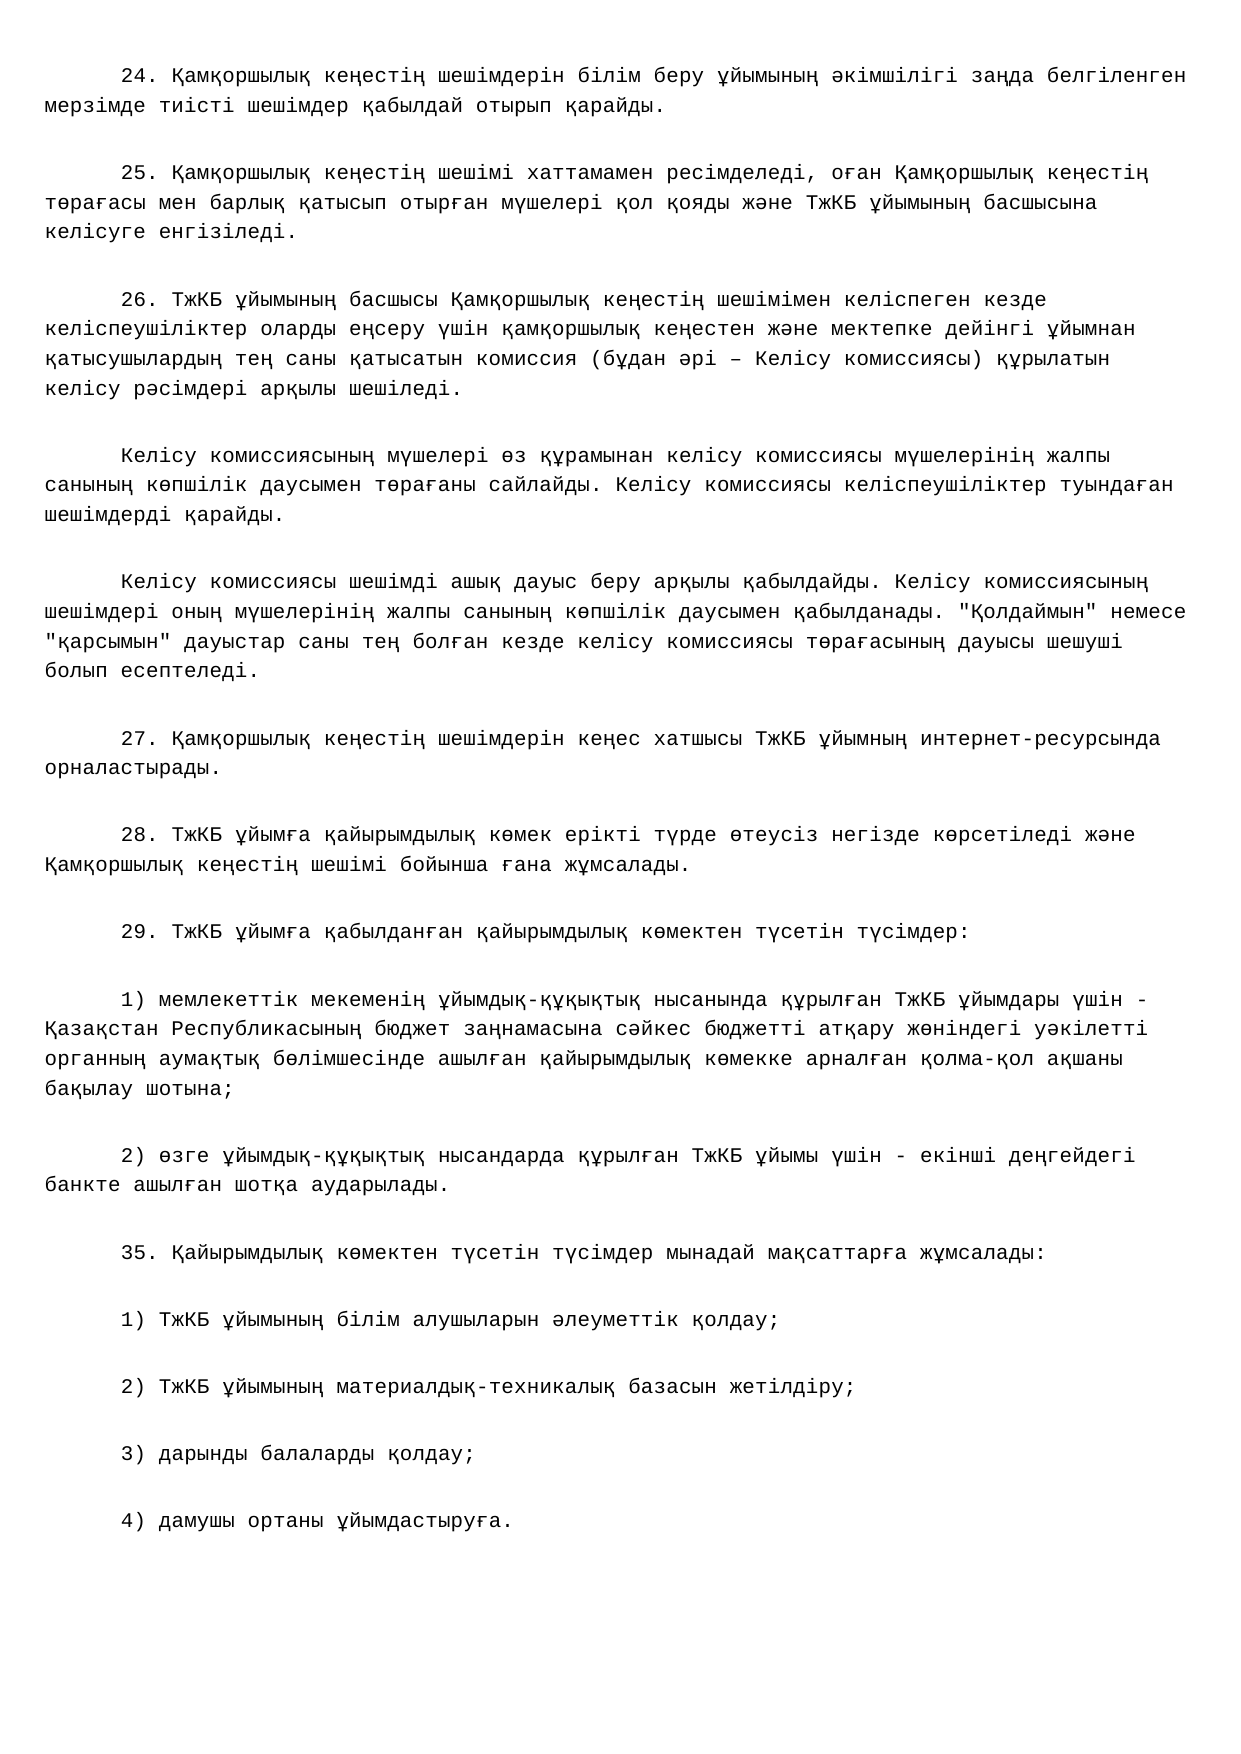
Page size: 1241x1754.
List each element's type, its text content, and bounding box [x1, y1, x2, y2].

text 25. Қамқоршылық кеңестің шешімі хаттамамен ресімделеді, оған Қамқоршылық кеңестің төрағасы мен барлық қатысып отырған мүшелері қол қояды және ТжКБ ұйымының басшысына келісуге енгізіледі. [44, 156, 1196, 245]
text 1) ТжКБ ұйымының білім алушыларын әлеуметтік қолдау; [44, 1303, 1196, 1332]
text 4) дамушы ортаны ұйымдастыруға. [44, 1504, 1196, 1534]
text 3) дарынды балаларды қолдау; [44, 1437, 1196, 1467]
text 24. Қамқоршылық кеңестің шешімдерін білім беру ұйымының әкімшілігі заңда белгіленген мерзімде тиісті шешімдер қабылдай отырып қарайды. [44, 59, 1196, 118]
text Келісу комиссиясының мүшелері өз құрамынан келісу комиссиясы мүшелерінің жалпы санының көпшілік даусымен төрағаны сайлайды. Келісу комиссиясы келіспеушіліктер туындаған шешімдерді қарайды. [44, 439, 1196, 528]
text 28. ТжКБ ұйымға қайырымдылық көмек ерікті түрде өтеусіз негізде көрсетіледі және Қамқоршылық кеңестің шешімі бойынша ғана жұмсалады. [44, 818, 1196, 878]
text 29. ТжКБ ұйымға қабылданған қайырымдылық көмектен түсетін түсімдер: [44, 915, 1196, 945]
text 1) мемлекеттік мекеменің ұйымдық-құқықтық нысанында құрылған ТжКБ ұйымдары үшін - Қазақстан Республикасының бюджет заңнамасына сәйкес бюджетті атқару жөніндегі уәкілетті органның аумақтық бөлімшесінде ашылған қайырымдылық көмекке арналған қолма-қол ақшаны бақылау шотына; [44, 982, 1196, 1101]
text 2) ТжКБ ұйымының материалдық-техникалық базасын жетілдіру; [44, 1370, 1196, 1400]
text 26. ТжКБ ұйымының басшысы Қамқоршылық кеңестің шешімімен келіспеген кезде келіспеушіліктер оларды еңсеру үшін қамқоршылық кеңестен және мектепке дейінгі ұйымнан қатысушылардың тең саны қатысатын комиссия (бұдан әрі – Келісу комиссиясы) құрылатын келісу рәсімдері арқылы шешіледі. [44, 282, 1196, 401]
text Келісу комиссиясы шешімді ашық дауыс беру арқылы қабылдайды. Келісу комиссиясының шешімдері оның мүшелерінің жалпы санының көпшілік даусымен қабылданады. "Қолдаймын" немесе "қарсымын" дауыстар саны тең болған кезде келісу комиссиясы төрағасының дауысы шешуші болып есептеледі. [44, 565, 1196, 684]
text 35. Қайырымдылық көмектен түсетін түсімдер мынадай мақсаттарға жұмсалады: [44, 1236, 1196, 1265]
text 2) өзге ұйымдық-құқықтық нысандарда құрылған ТжКБ ұйымы үшін - екінші деңгейдегі банкте ашылған шотқа аударылады. [44, 1139, 1196, 1198]
text 27. Қамқоршылық кеңестің шешімдерін кеңес хатшысы ТжКБ ұйымның интернет-ресурсында орналастырады. [44, 722, 1196, 781]
